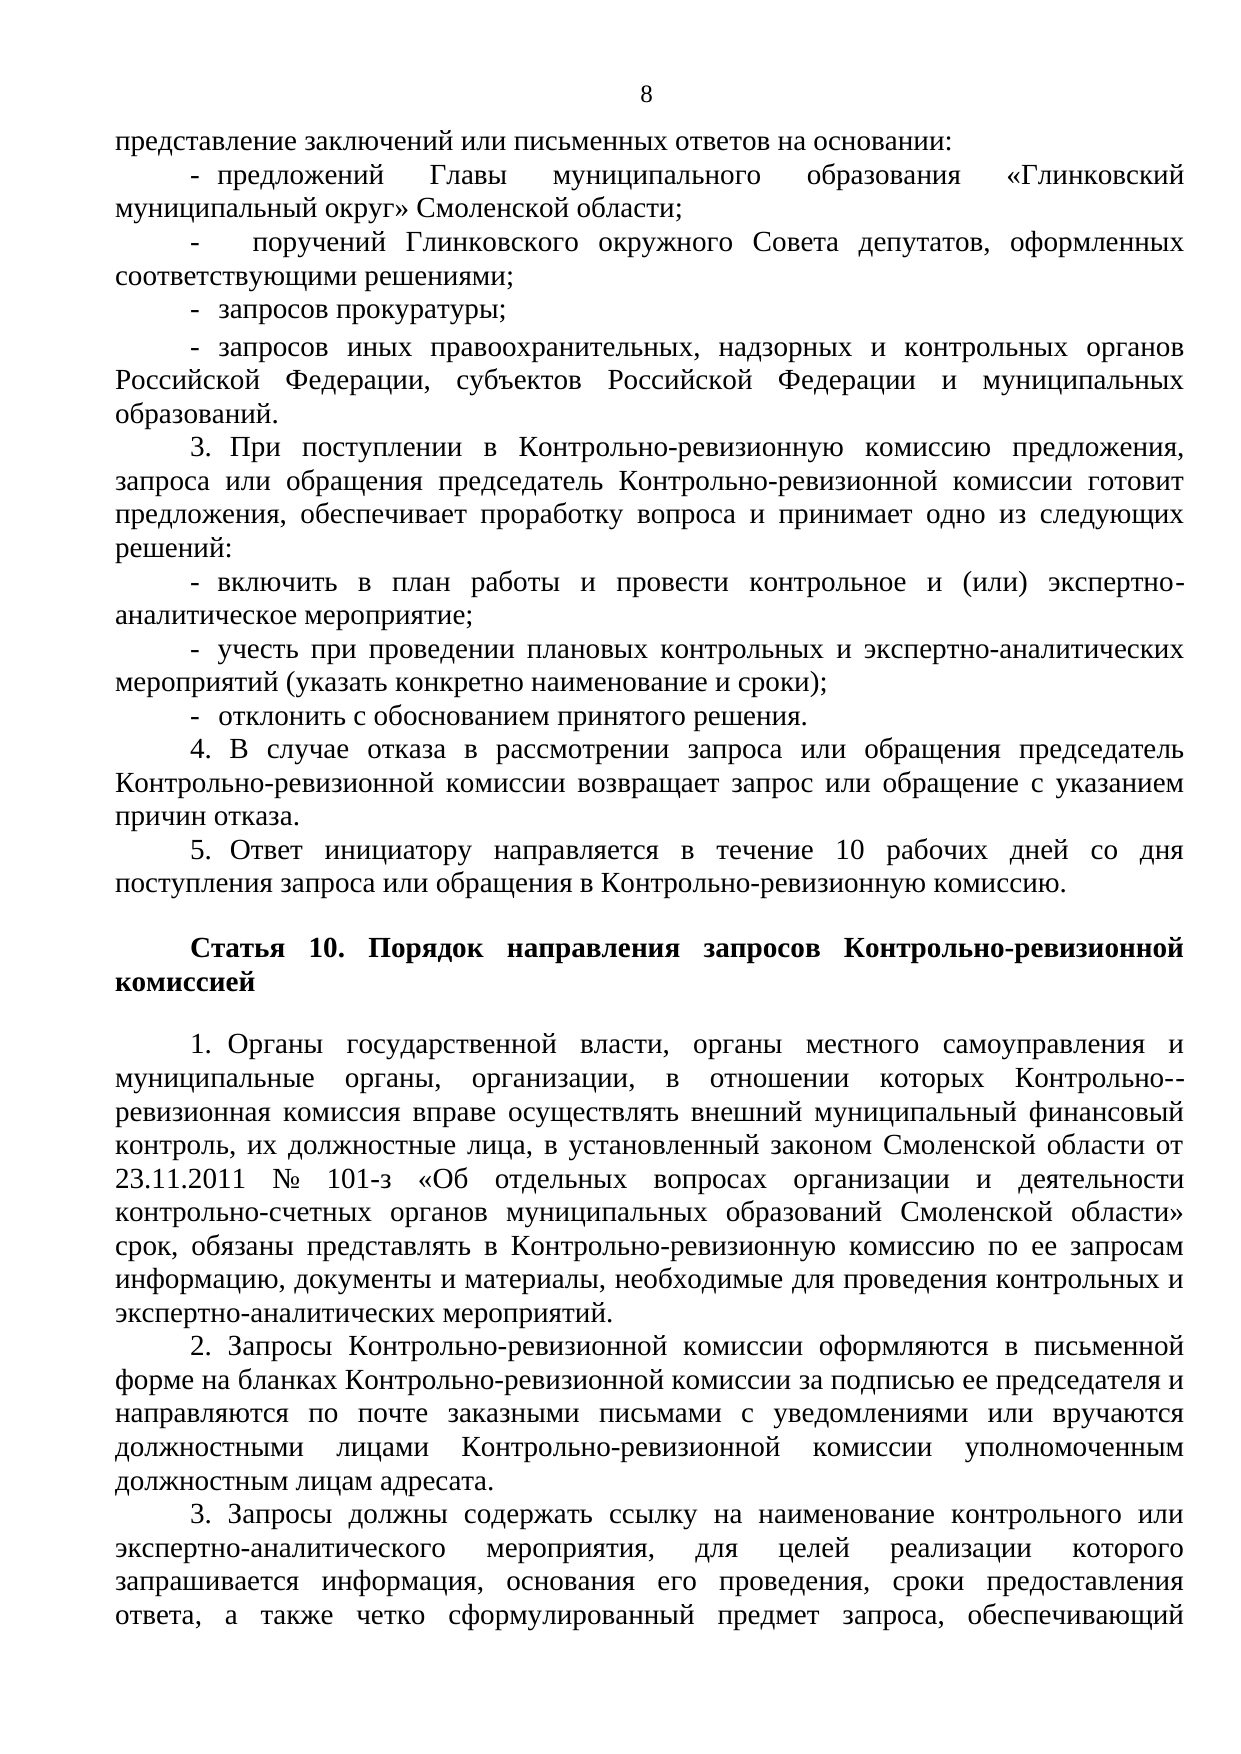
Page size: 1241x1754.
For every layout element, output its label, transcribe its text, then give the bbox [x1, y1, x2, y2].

list запросов прокуратуры; [115, 291, 1185, 325]
list поручений Глинковского окружного Совета депутатов, оформленных соответствующими решениями; [115, 224, 1185, 291]
list включить в план работы и провести контрольное и (или) экспертноаналитическое мероприятие; [115, 564, 1185, 631]
list В случае отказа в рассмотрении запроса или обращения председатель Контрольно-ревизионной комиссии возвращает запрос или обращение с указанием причин отказа. [115, 731, 1185, 832]
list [115, 123, 1185, 157]
list Ответ инициатору направляется в течение 10 рабочих дней со дня поступления запроса или обращения в Контрольно-ревизионную комиссию. [115, 832, 1185, 899]
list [115, 1496, 1185, 1630]
text Статья 10. Порядок направления запросов Контрольно-ревизионной комиссией [115, 930, 1185, 997]
list отклонить с обоснованием принятого решения. [115, 698, 1185, 731]
list Органы государственной власти, органы местного самоуправления и муниципальные органы, организации, в отношении которых Контрольно-ревизионная комиссия вправе осуществлять внешний муниципальный финансовый контроль, их должностные лица, в установленный законом Смоленской области от 23.11.2011 № 101-з «Об отдельных вопросах организации и деятельности контрольно-счетных органов муниципальных образований Смоленской области» срок, обязаны представлять в Контрольно-ревизионную комиссию по ее запросам информацию, документы и материалы, необходимые для проведения контрольных и экспертно-аналитических мероприятий. [115, 1027, 1185, 1328]
list запросов иных правоохранительных, надзорных и контрольных органов Российской Федерации, субъектов Российской Федерации и муниципальных образований. [115, 329, 1185, 429]
list Запросы Контрольно-ревизионной комиссии оформляются в письменной форме на бланках Контрольно-ревизионной комиссии за подписью ее председателя и направляются по почте заказными письмами с уведомлениями или вручаются должностными лицами Контрольно-ревизионной комиссии уполномоченным должностным лицам адресата. [115, 1328, 1185, 1496]
list При поступлении в Контрольно-ревизионную комиссию предложения, запроса или обращения председатель Контрольно-ревизионной комиссии готовит предложения, обеспечивает проработку вопроса и принимает одно из следующих решений: [115, 429, 1185, 564]
list учесть при проведении плановых контрольных и экспертно-аналитических мероприятий (указать конкретно наименование и сроки); [115, 631, 1185, 698]
list предложений Главы муниципального образования «Глинковский муниципальный округ» Смоленской области; [115, 157, 1185, 224]
